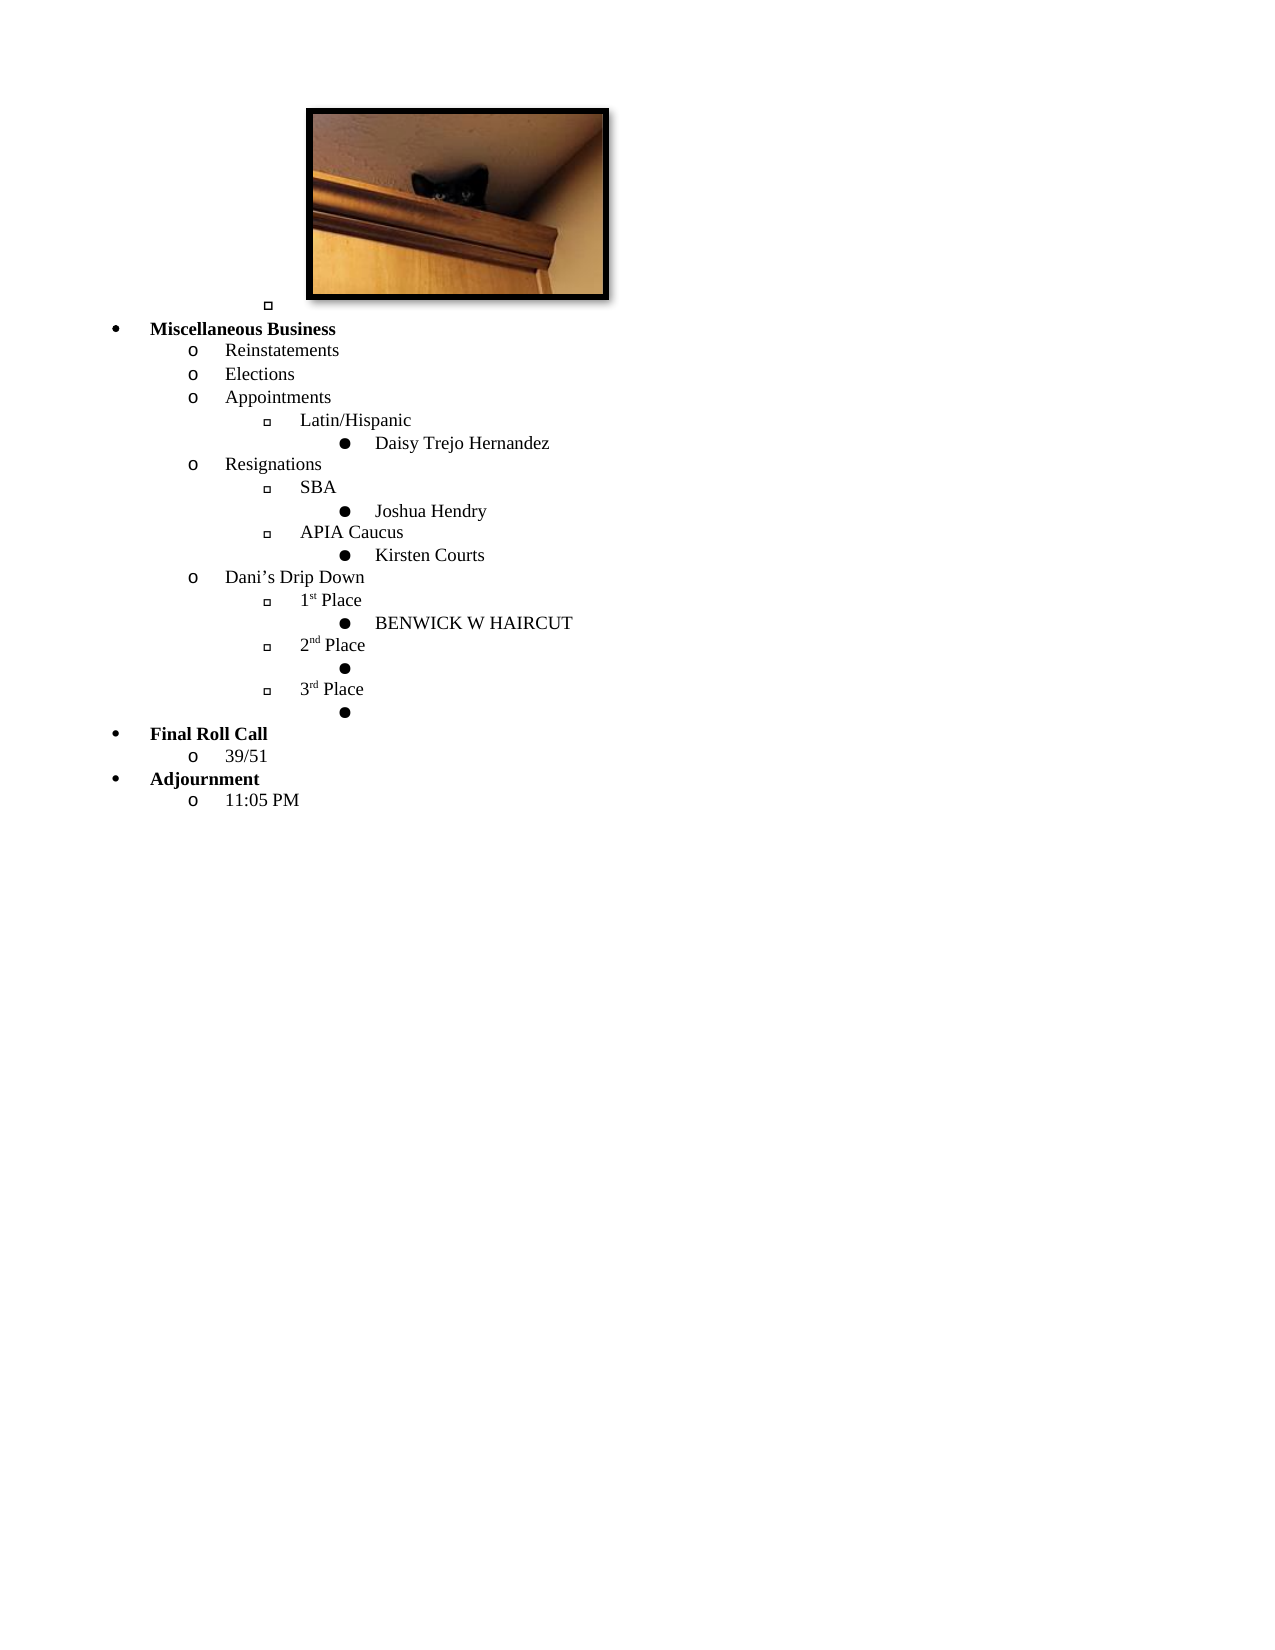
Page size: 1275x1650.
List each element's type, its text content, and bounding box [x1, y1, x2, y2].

list Resignations [187, 453, 1200, 476]
list Appointments [187, 386, 1200, 409]
list Adjournment [112, 768, 1200, 789]
list 39/51 [187, 744, 1200, 768]
list Dani’s Drip Down [187, 566, 1200, 589]
list Miscellaneous Business [112, 318, 1200, 339]
list 1st Place [262, 589, 1200, 612]
list Daisy Trejo Hernandez [337, 432, 1200, 453]
list 2nd Place [262, 634, 1200, 657]
list Joshua Hendry [337, 499, 1200, 521]
list 11:05 PM [187, 789, 1200, 812]
list Reinstatements [187, 339, 1200, 362]
list APIA Caucus [262, 521, 1200, 544]
list 3rd Place [262, 678, 1200, 701]
list Elections [187, 362, 1200, 386]
list BENWICK W HAIRCUT [337, 612, 1200, 634]
list Kirsten Courts [337, 544, 1200, 566]
list Final Roll Call [112, 723, 1200, 744]
list SBA [262, 476, 1200, 499]
list Latin/Hispanic [262, 409, 1200, 432]
picture [313, 114, 603, 294]
